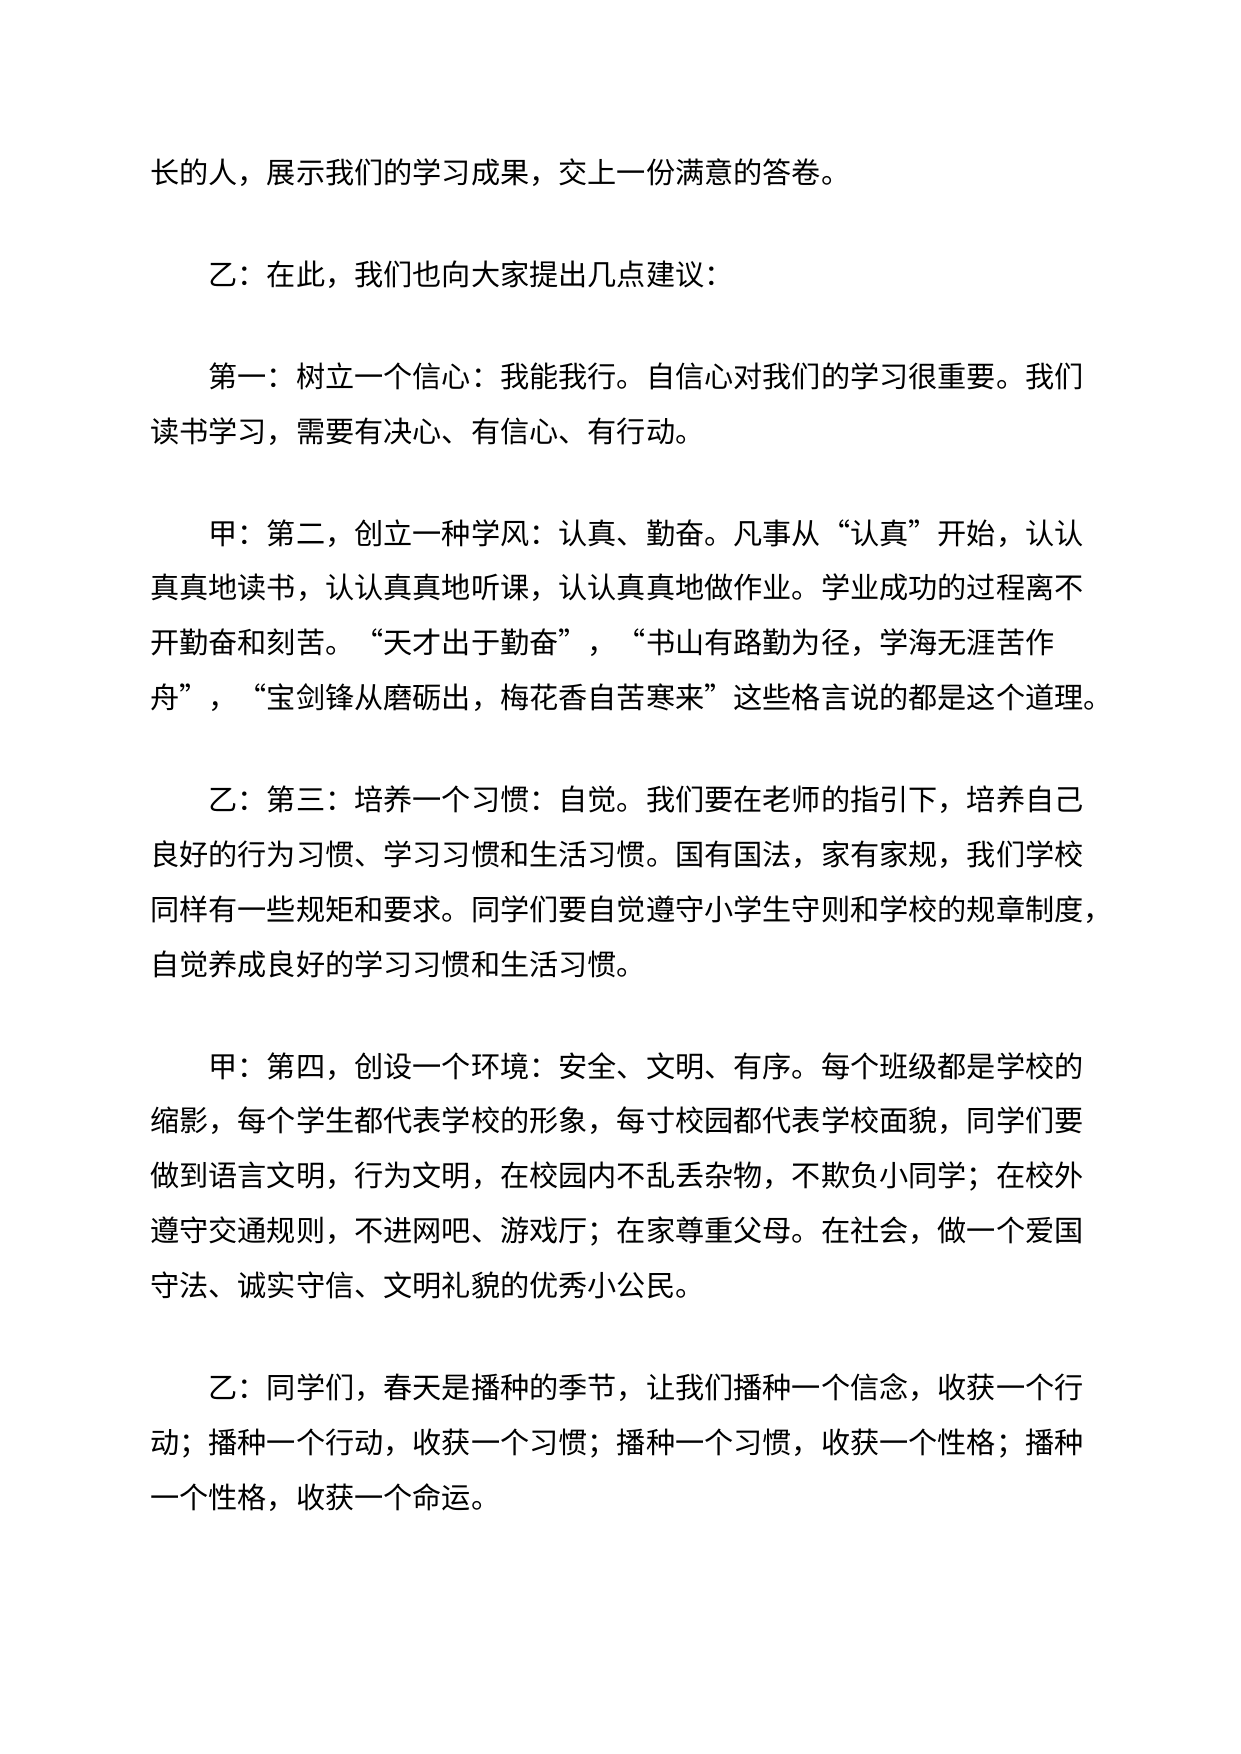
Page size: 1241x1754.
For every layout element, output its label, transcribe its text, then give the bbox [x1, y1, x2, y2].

text 甲：第二，创立一种学风：认真、勤奋。凡事从“认真”开始，认认真真地读书，认认真真地听课，认认真真地做作业。学业成功的过程离不开勤奋和刻苦。“天才出于勤奋”，“书山有路勤为径，学海无涯苦作舟”，“宝剑锋从磨砺出，梅花香自苦寒来”这些格言说的都是这个道理。 [150, 510, 1090, 717]
text 乙：第三：培养一个习惯：自觉。我们要在老师的指引下，培养自己良好的行为习惯、学习习惯和生活习惯。国有国法，家有家规，我们学校同样有一些规矩和要求。同学们要自觉遵守小学生守则和学校的规章制度，自觉养成良好的学习习惯和生活习惯。 [150, 777, 1090, 984]
text 乙：同学们，春天是播种的季节，让我们播种一个信念，收获一个行动；播种一个行动，收获一个习惯；播种一个习惯，收获一个性格；播种一个性格，收获一个命运。 [150, 1364, 1090, 1517]
text 第一：树立一个信心：我能我行。自信心对我们的学习很重要。我们读书学习，需要有决心、有信心、有行动。 [150, 353, 1090, 451]
text 乙：在此，我们也向大家提出几点建议： [150, 252, 1090, 294]
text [150, 150, 1090, 192]
text 甲：第四，创设一个环境：安全、文明、有序。每个班级都是学校的缩影，每个学生都代表学校的形象，每寸校园都代表学校面貌，同学们要做到语言文明，行为文明，在校园内不乱丢杂物，不欺负小同学；在校外遵守交通规则，不进网吧、游戏厅；在家尊重父母。在社会，做一个爱国守法、诚实守信、文明礼貌的优秀小公民。 [150, 1043, 1090, 1305]
